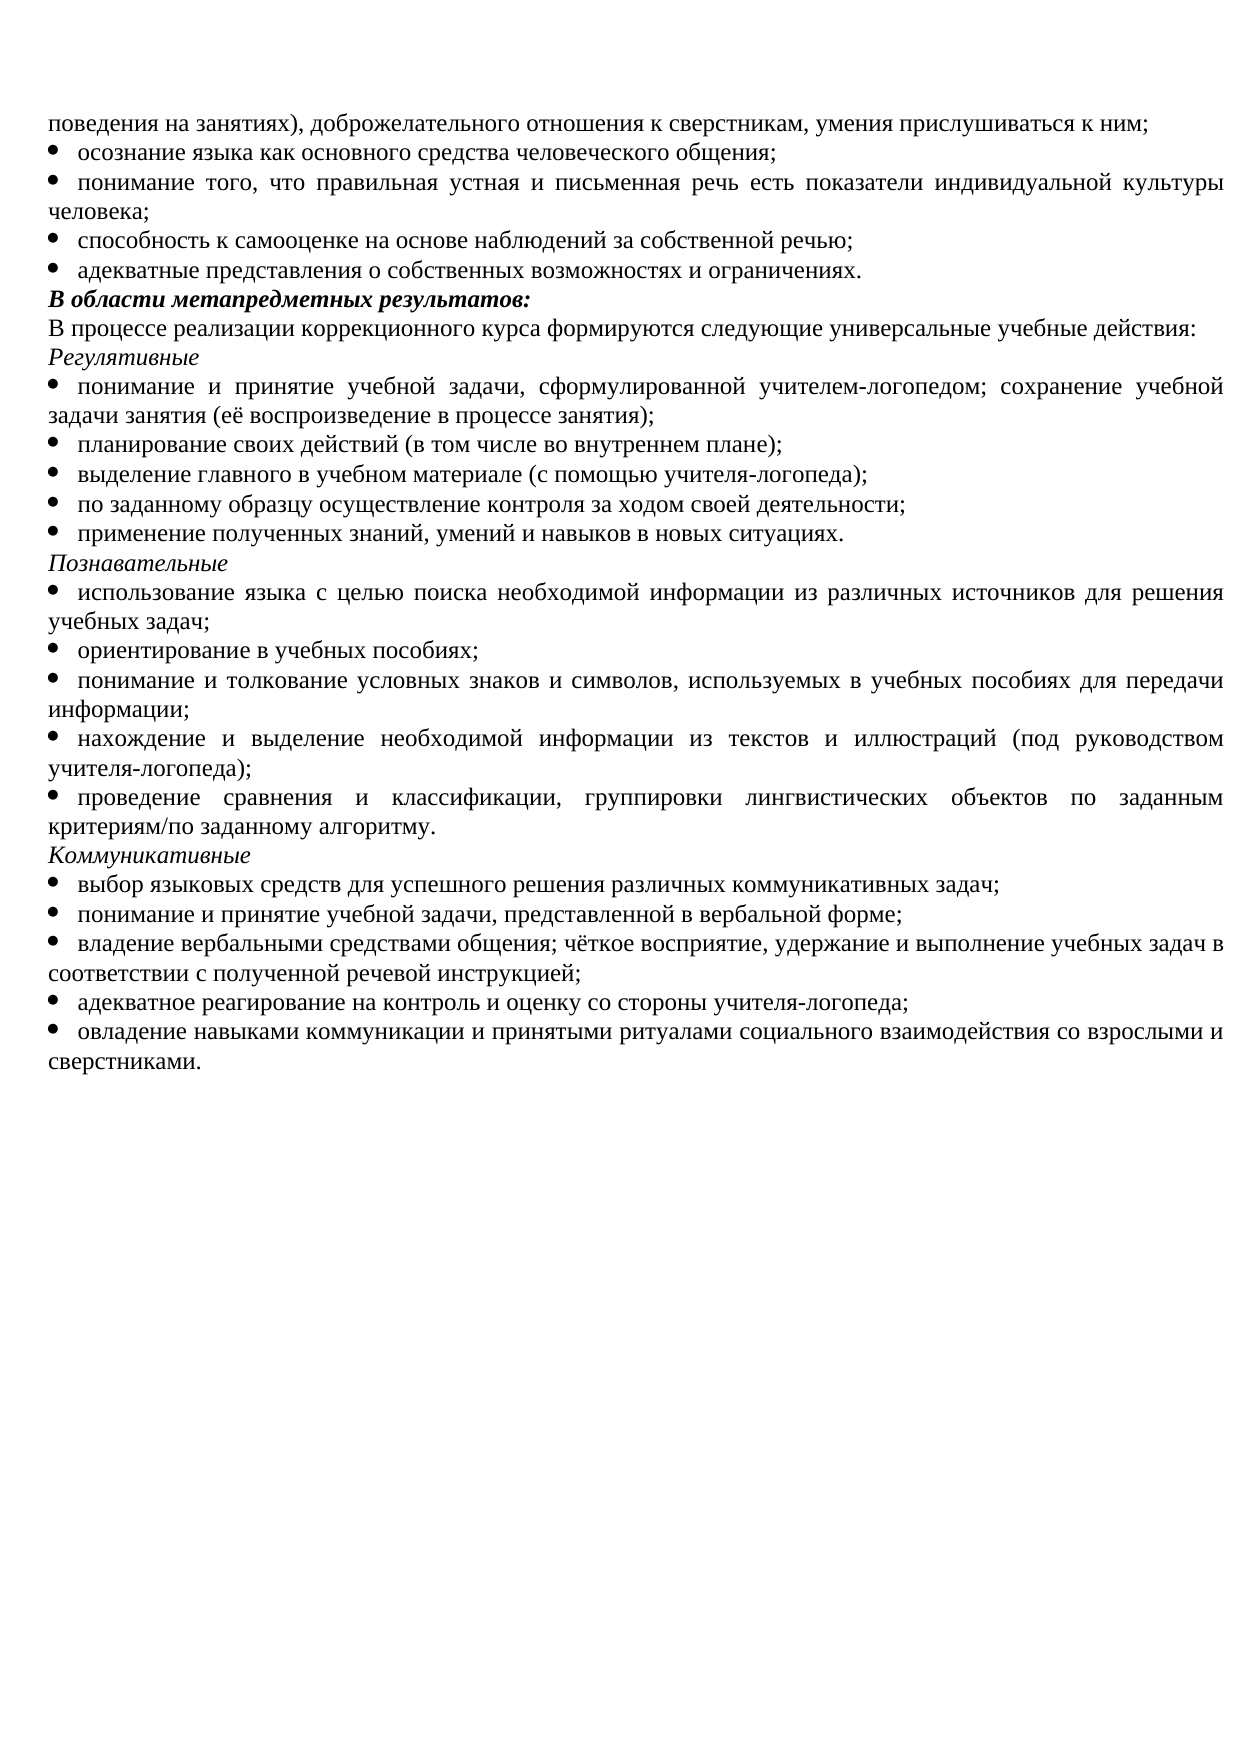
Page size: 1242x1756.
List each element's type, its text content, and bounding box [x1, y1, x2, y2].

list выбор языковых средств для успешного решения различных коммуникативных задач; [48, 869, 1225, 899]
list осознание языка как основного средства человеческого общения; [48, 137, 1225, 167]
list владение вербальными средствами общения; чёткое восприятие, удержание и выполнение учебных задач в соответствии с полученной речевой инструкцией; [48, 928, 1225, 987]
list нахождение и выделение необходимой информации из текстов и иллюстраций (под руководством учителя-логопеда); [48, 723, 1225, 782]
list понимание и толкование условных знаков и символов, используемых в учебных пособиях для передачи информации; [48, 665, 1225, 723]
list способность к самооценке на основе наблюдений за собственной речью; [48, 225, 1225, 255]
text Регулятивные [48, 342, 1225, 371]
text Познавательные [48, 548, 1225, 577]
list планирование своих действий (в том числе во внутреннем плане); [48, 429, 1225, 459]
list проведение сравнения и классификации, группировки лингвистических объектов по заданным критериям/по заданному алгоритму. [48, 782, 1225, 840]
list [48, 108, 1225, 137]
list адекватное реагирование на контроль и оценку со стороны учителя-логопеда; [48, 987, 1225, 1016]
text В процессе реализации коррекционного курса формируются следующие универсальные учебные действия: [48, 313, 1225, 342]
list овладение навыками коммуникации и принятыми ритуалами социального взаимодействия со взрослыми и сверстниками. [48, 1016, 1225, 1075]
list ориентирование в учебных пособиях; [48, 635, 1225, 665]
list понимание того, что правильная устная и письменная речь есть показатели индивидуальной культуры человека; [48, 167, 1225, 225]
list адекватные представления о собственных возможностях и ограничениях. [48, 255, 1225, 284]
list использование языка с целью поиска необходимой информации из различных источников для решения учебных задач; [48, 577, 1225, 635]
list по заданному образцу осуществление контроля за ходом своей деятельности; [48, 489, 1225, 518]
text Коммуникативные [48, 840, 1225, 869]
list понимание и принятие учебной задачи, сформулированной учителем-логопедом; сохранение учебной задачи занятия (её воспроизведение в процессе занятия); [48, 371, 1225, 429]
list выделение главного в учебном материале (с помощью учителя-логопеда); [48, 459, 1225, 489]
list применение полученных знаний, умений и навыков в новых ситуациях. [48, 518, 1225, 548]
text В области метапредметных результатов: [48, 284, 1225, 313]
list понимание и принятие учебной задачи, представленной в вербальной форме; [48, 899, 1225, 928]
